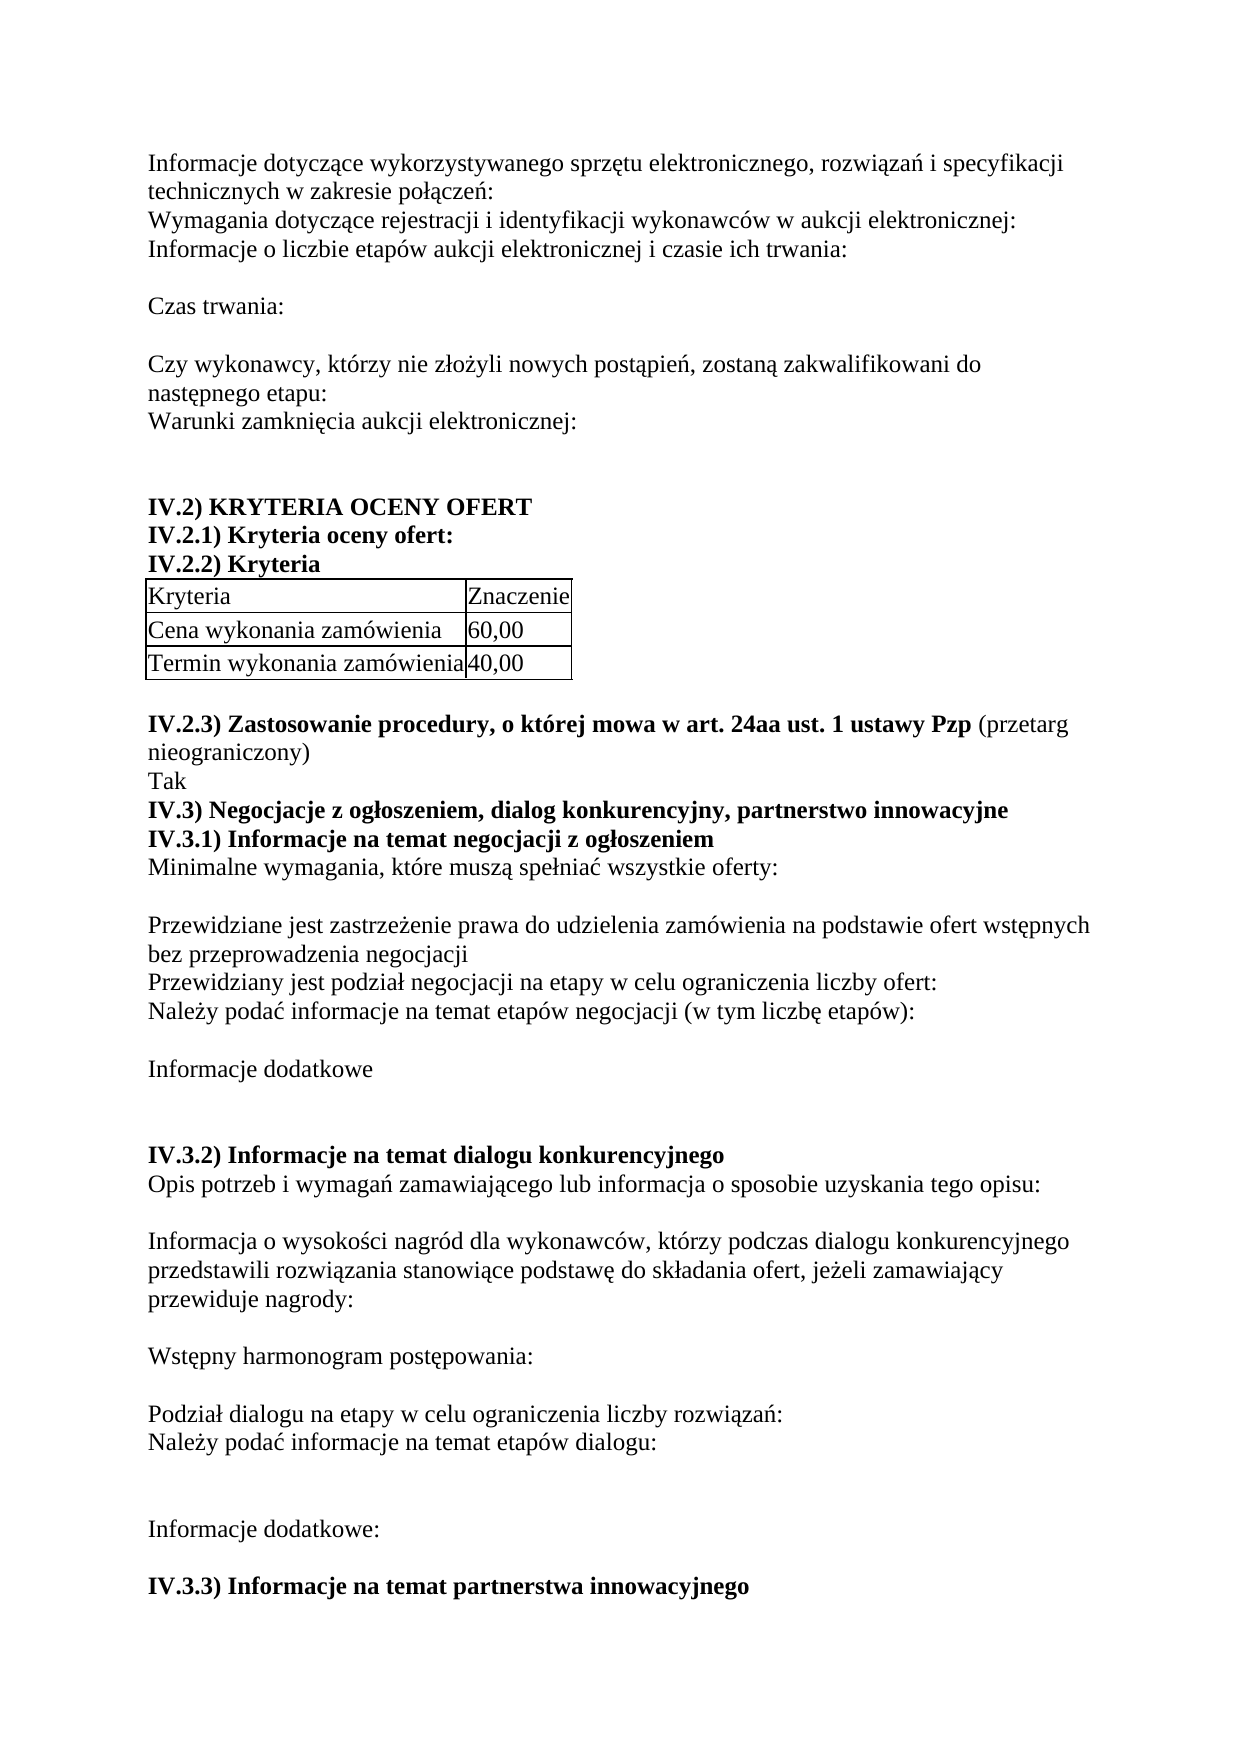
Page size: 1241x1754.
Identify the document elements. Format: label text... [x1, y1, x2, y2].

table_header Znaczenie [467, 580, 571, 612]
table_cell 60,00 [467, 613, 571, 645]
text Czas trwania: Czy wykonawcy, którzy nie złożyli nowych postąpień, zostaną zakwalifikowani do następnego etapu: Warunki zamknięcia aukcji elektronicznej: [148, 263, 1093, 463]
table_cell Termin wykonania zamówienia [147, 647, 465, 678]
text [148, 680, 1093, 1600]
table_cell 40,00 [467, 647, 571, 678]
table_header Kryteria [147, 580, 465, 612]
table_cell Cena wykonania zamówienia [147, 613, 465, 645]
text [148, 148, 1093, 263]
text IV.2) KRYTERIA OCENY OFERT IV.2.1) Kryteria oceny ofert: IV.2.2) Kryteria [148, 463, 1093, 578]
